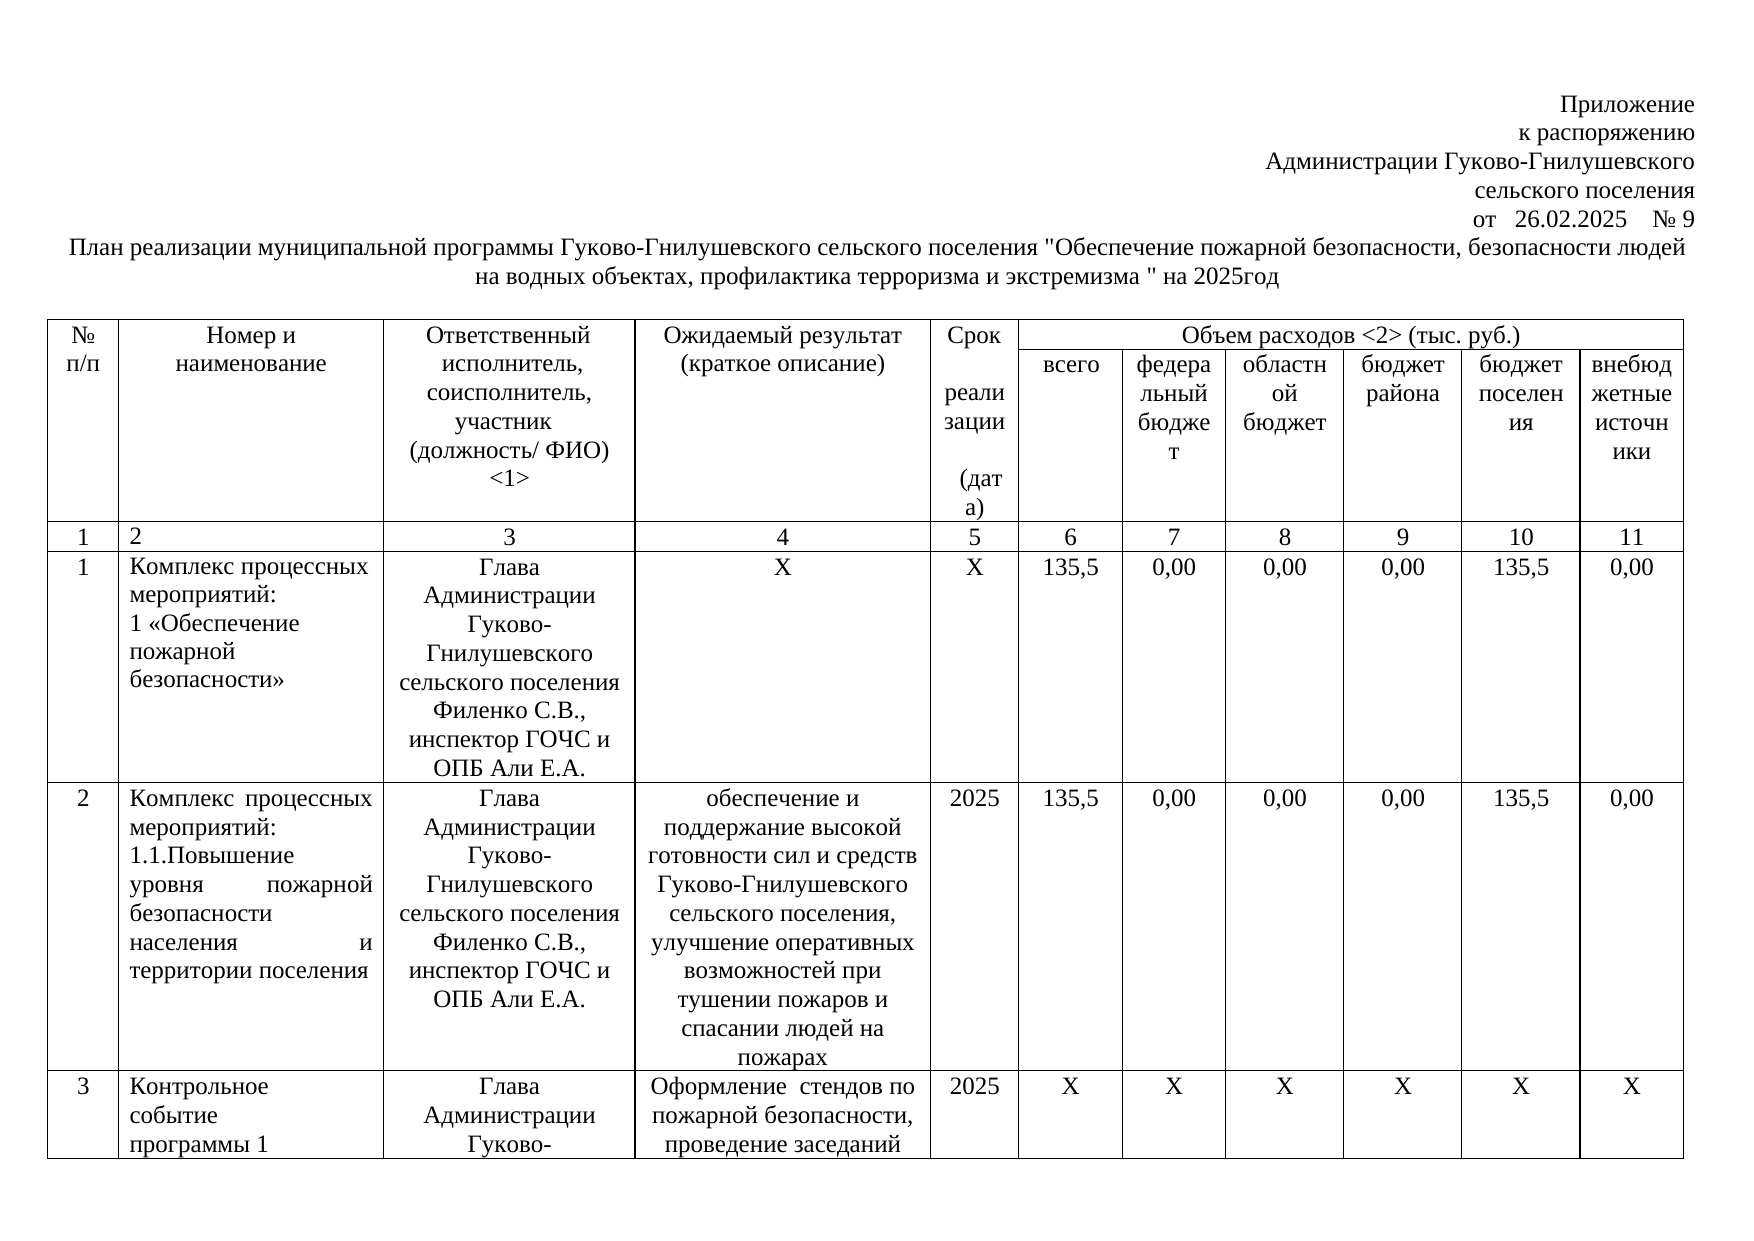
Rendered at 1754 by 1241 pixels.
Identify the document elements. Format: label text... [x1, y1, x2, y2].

table_cell 3 [384, 522, 634, 551]
table_header Ответственный исполнитель, соисполнитель, участник (должность/ ФИО) <1> [384, 320, 634, 521]
table_cell Глава Администрации Гуково-Гнилушевского сельского поселения Филенко С.В., инспектор ГОЧС и ОПБ Али Е.А. [384, 552, 634, 782]
table_cell 2025 [931, 1071, 1018, 1158]
table_cell 7 [1123, 522, 1225, 551]
table_cell 8 [1226, 522, 1343, 551]
table_header Номер и наименование [119, 320, 383, 521]
table_cell Глава Администрации Гуково-Гнилушевского сельского поселения Филенко С.В., инспектор ГОЧС и ОПБ Али Е.А. [384, 783, 634, 1070]
table_header Объем расходов <2> (тыс. руб.) [1019, 320, 1683, 348]
table_cell 10 [1462, 522, 1579, 551]
table_cell 135,5 [1462, 783, 1579, 1070]
table_cell областной бюджет [1226, 350, 1343, 521]
table_cell X [931, 552, 1018, 782]
table_cell 1 [48, 522, 118, 551]
table_header № п/п [48, 320, 118, 521]
text Администрации Гуково-Гнилушевского [59, 146, 1695, 175]
table_cell X [1344, 1071, 1461, 1158]
table_cell бюджет района [1344, 350, 1461, 521]
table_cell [384, 1071, 634, 1158]
table_cell бюджет поселения [1462, 350, 1579, 521]
table_cell внебюджетные источники [1581, 350, 1683, 521]
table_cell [636, 1071, 930, 1158]
table_header Срок реализации (дата) [931, 320, 1018, 521]
table_cell Комплекс процессных мероприятий: 1 «Обеспечение пожарной безопасности» [119, 552, 383, 782]
table_cell 0,00 [1581, 783, 1683, 1070]
table_cell 4 [636, 522, 930, 551]
text Приложение [59, 89, 1695, 117]
table_cell 11 [1581, 522, 1683, 551]
table_cell X [1019, 1071, 1122, 1158]
table_cell 0,00 [1226, 552, 1343, 782]
table_cell Комплекс процессных мероприятий: 1.1.Повышение уровня пожарной безопасности населения и территории поселения [119, 783, 383, 1070]
table_cell обеспечение и поддержание высокой готовности сил и средств Гуково-Гнилушевского сельского поселения, улучшение оперативных возможностей при тушении пожаров и спасании людей на пожарах [636, 783, 930, 1070]
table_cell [119, 1071, 383, 1158]
table_cell X [1123, 1071, 1225, 1158]
table_cell 0,00 [1344, 552, 1461, 782]
text План реализации муниципальной программы Гуково-Гнилушевского сельского поселения "Обеспечение пожарной безопасности, безопасности людей на водных объектах, профилактика терроризма и экстремизма " на 2025год [59, 232, 1695, 290]
table_cell 135,5 [1462, 552, 1579, 782]
table_cell 0,00 [1581, 552, 1683, 782]
table_cell 5 [931, 522, 1018, 551]
table_cell X [1226, 1071, 1343, 1158]
table_cell X [1462, 1071, 1579, 1158]
table_cell 0,00 [1123, 552, 1225, 782]
table_cell 0,00 [1123, 783, 1225, 1070]
table_cell 0,00 [1226, 783, 1343, 1070]
table_cell 0,00 [1344, 783, 1461, 1070]
table_cell X [636, 552, 930, 782]
table_cell 2025 [931, 783, 1018, 1070]
text сельского поселения [59, 175, 1695, 204]
text от 26.02.2025 № 9 [59, 204, 1695, 232]
table_cell 6 [1019, 522, 1122, 551]
table_cell 9 [1344, 522, 1461, 551]
table_cell 135,5 [1019, 783, 1122, 1070]
table_header Ожидаемый результат (краткое описание) [636, 320, 930, 521]
table_cell федеральный бюджет [1123, 350, 1225, 521]
text к распоряжению [59, 117, 1695, 146]
table_cell 135,5 [1019, 552, 1122, 782]
table_cell 1 [48, 552, 118, 782]
table_cell X [1581, 1071, 1683, 1158]
table_cell 3 [48, 1071, 118, 1158]
table_cell всего [1019, 350, 1122, 521]
table_cell 2 [119, 522, 383, 551]
table_cell 2 [48, 783, 118, 1070]
